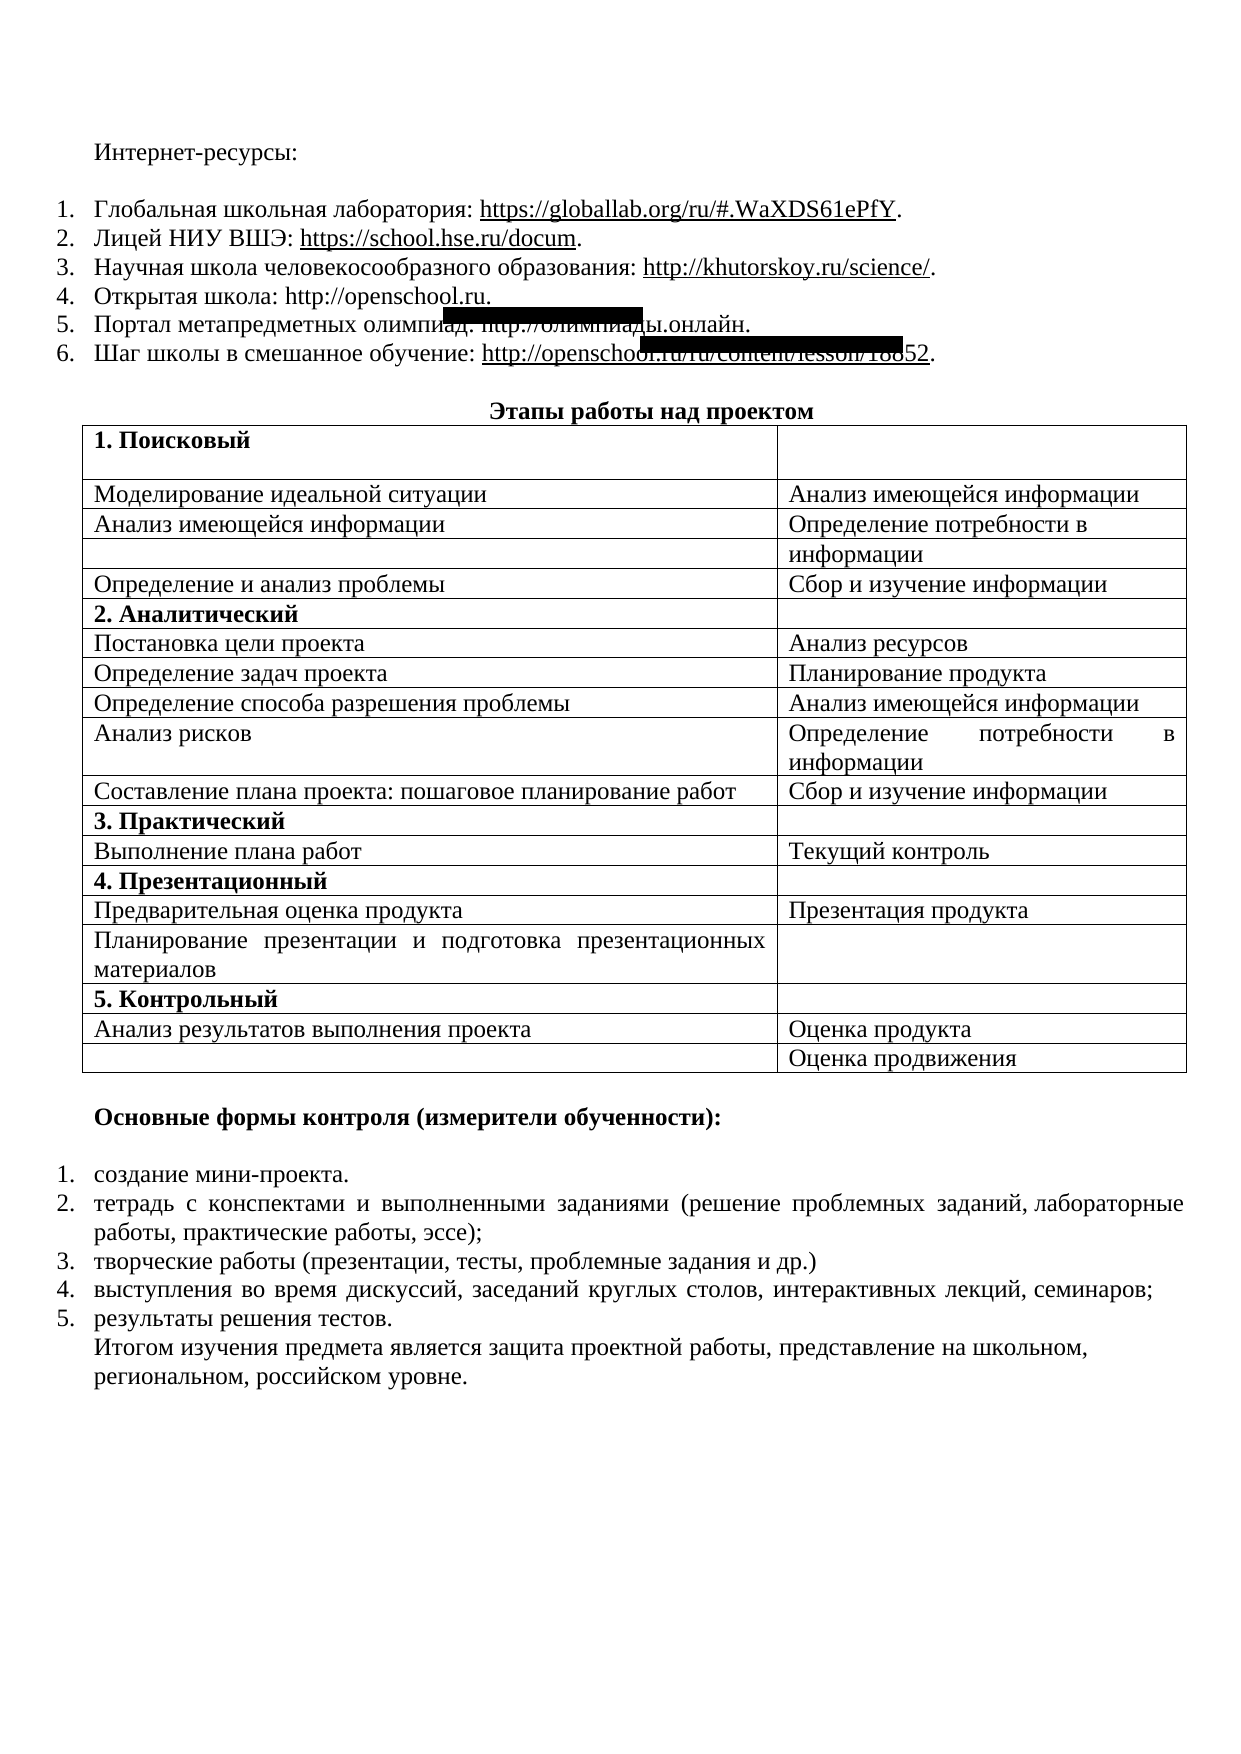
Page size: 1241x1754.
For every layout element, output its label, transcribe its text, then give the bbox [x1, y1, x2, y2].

table_cell [778, 866, 1186, 894]
table_cell Предварительная оценка продукта [83, 896, 777, 924]
list тетрадь с конспектами и выполненными заданиями (решение проблемных заданий, лабораторные работы, практические работы, эссе); [56, 1188, 1209, 1246]
table_header 1. Поисковый [83, 426, 777, 478]
table_cell Анализ имеющейся информации [778, 688, 1186, 717]
table_cell Определение потребности в информации [778, 718, 1186, 775]
table_cell Анализ имеющейся информации [83, 509, 777, 538]
table_cell 3. Практический [83, 806, 777, 835]
list создание мини-проекта. [56, 1159, 1209, 1188]
list выступления во время дискуссий, заседаний круглых столов, интерактивных лекций, семинаров; [56, 1274, 1209, 1303]
table_cell [83, 539, 777, 568]
table_cell Сбор и изучение информации [778, 569, 1186, 598]
table_cell Определение и анализ проблемы [83, 569, 777, 598]
table_cell Анализ результатов выполнения проекта [83, 1014, 777, 1042]
table_cell Определение задач проекта [83, 658, 777, 687]
table_cell Выполнение плана работ [83, 836, 777, 865]
table_cell Анализ ресурсов [778, 629, 1186, 657]
subtitle Этапы работы над проектом [94, 396, 1209, 424]
list творческие работы (презентации, тесты, проблемные задания и др.) [56, 1246, 1209, 1274]
table_cell Постановка цели проекта [83, 629, 777, 657]
table_cell Моделирование идеальной ситуации [83, 480, 777, 508]
table_cell Составление плана проекта: пошаговое планирование работ [83, 776, 777, 805]
table_cell Анализ имеющейся информации [778, 480, 1186, 508]
table_cell Сбор и изучение информации [778, 776, 1186, 805]
table_cell [83, 1044, 777, 1072]
list Лицей НИУ ВШЭ: https://school.hse.ru/docum. [56, 223, 1209, 252]
text Основные формы контроля (измерители обученности): [94, 1102, 1209, 1131]
table_cell информации [778, 539, 1186, 568]
table_cell [778, 925, 1186, 983]
list Открытая школа: http://openschool.ru. [56, 281, 1209, 309]
table_cell [778, 599, 1186, 627]
table_cell 4. Презентационный [83, 866, 777, 894]
text Интернет-ресурсы: [94, 137, 1209, 166]
table_cell 5. Контрольный [83, 984, 777, 1013]
table_cell Планирование презентации и подготовка презентационных материалов [83, 925, 777, 983]
table_header [778, 426, 1186, 478]
table_cell 2. Аналитический [83, 599, 777, 627]
list Портал метапредметных олимпиад: http://олимпиады.онлайн. [642, 309, 1209, 338]
table_cell Текущий контроль [778, 836, 1186, 865]
table_cell [778, 806, 1186, 835]
list результаты решения тестов. [56, 1303, 1209, 1332]
list Шаг школы в смешанное обучение: http://openschool.ru/ru/content/lesson/18852. [56, 338, 1209, 367]
list Портал метапредметных олимпиад: http://олимпиады.онлайн. [56, 309, 643, 338]
table_cell Определение потребности в [778, 509, 1186, 538]
text Итогом изучения предмета является защита проектной работы, представление на школьном, региональном, российском уровне. [94, 1332, 1209, 1389]
table_cell [778, 984, 1186, 1013]
list Глобальная школьная лаборатория: https://globallab.org/ru/#.WaXDS61ePfY. [56, 194, 1209, 223]
table_cell Планирование продукта [778, 658, 1186, 687]
table_cell Оценка продвижения [778, 1044, 1186, 1072]
table_cell Определение способа разрешения проблемы [83, 688, 777, 717]
table_cell Оценка продукта [778, 1014, 1186, 1042]
list Научная школа человекосообразного образования: http://khutorskoy.ru/science/. [56, 252, 1209, 281]
table_cell Презентация продукта [778, 896, 1186, 924]
table_cell Анализ рисков [83, 718, 777, 775]
